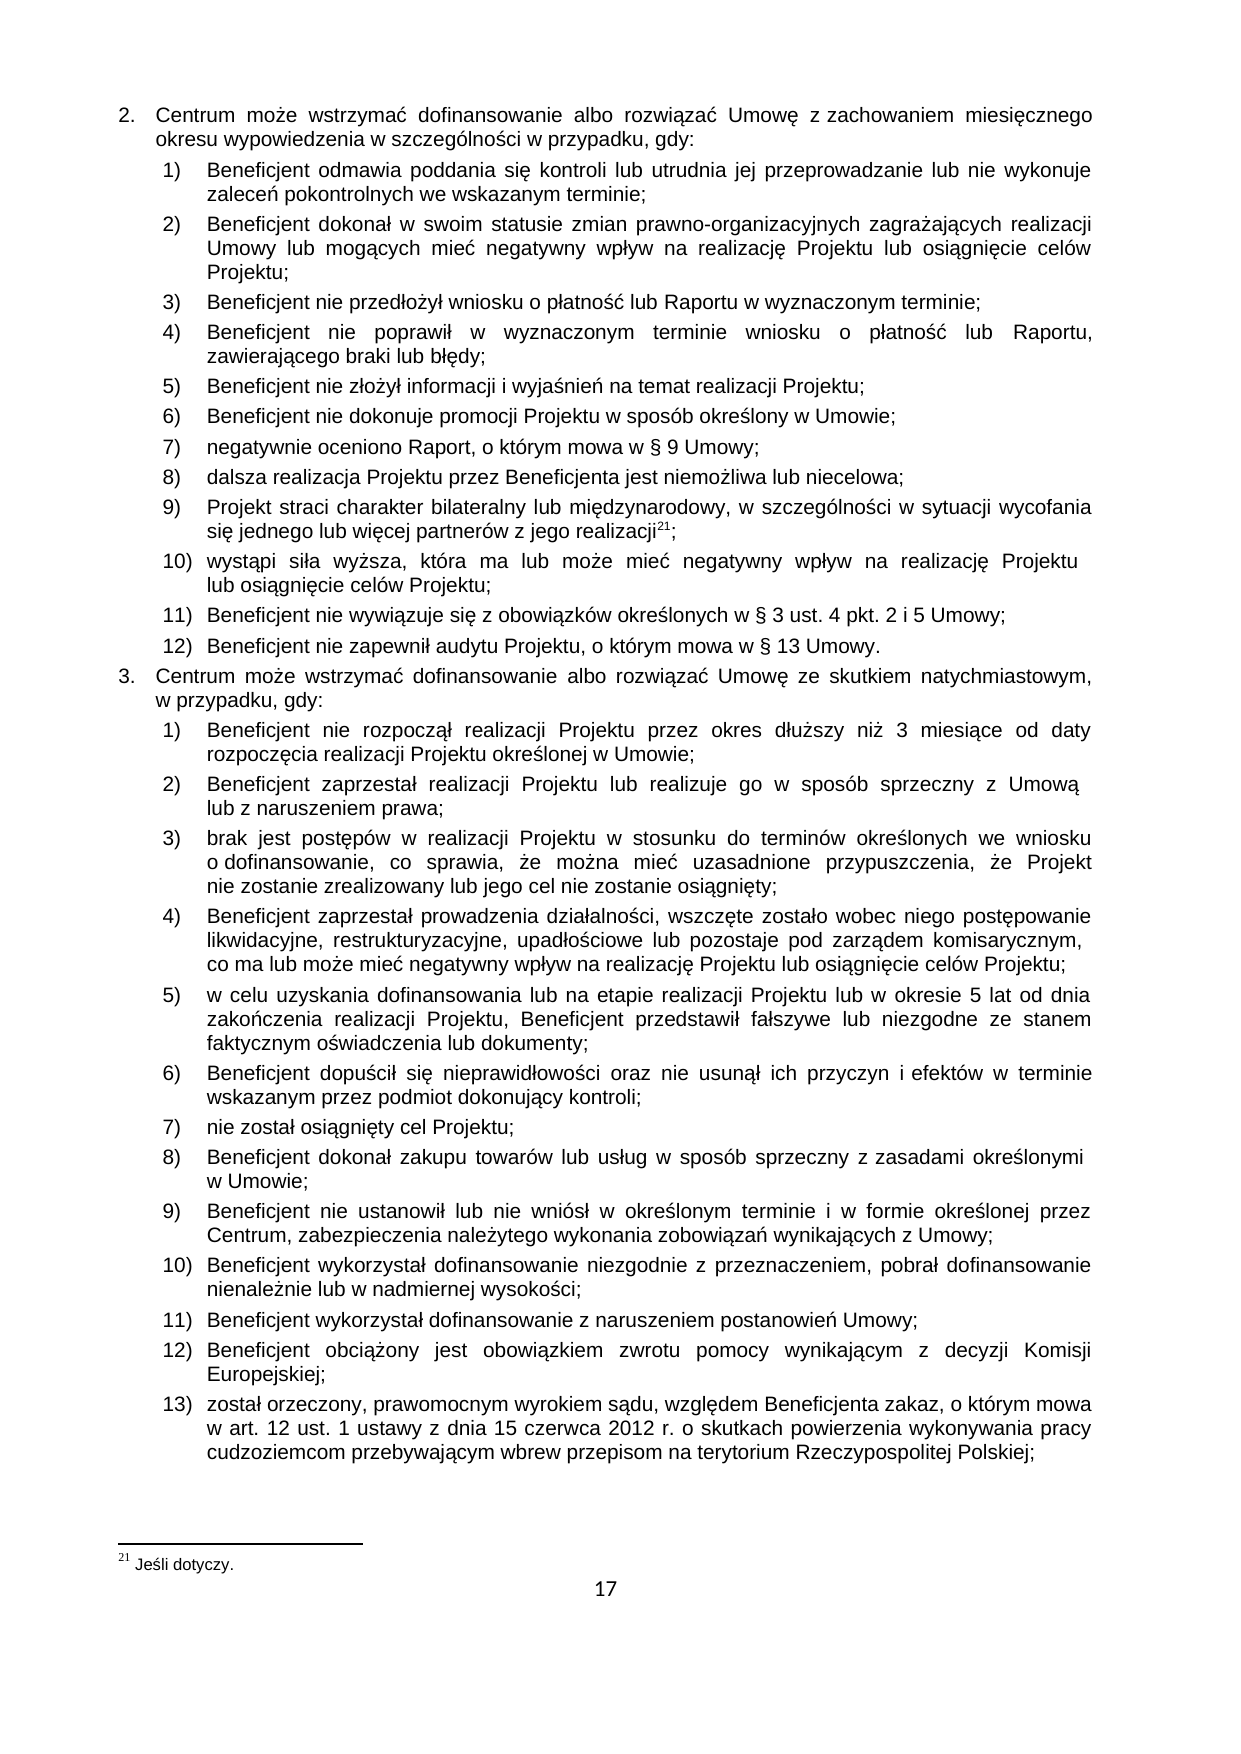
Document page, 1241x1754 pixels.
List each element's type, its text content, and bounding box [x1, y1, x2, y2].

list został orzeczony, prawomocnym wyrokiem sądu, względem Beneficjenta zakaz, o którym mowa w art. 12 ust. 1 ustawy z dnia 15 czerwca 2012 r. o skutkach powierzenia wykonywania pracy cudzoziemcom przebywającym wbrew przepisom na terytorium Rzeczypospolitej Polskiej; [162, 1392, 1093, 1464]
list Beneficjent odmawia poddania się kontroli lub utrudnia jej przeprowadzanie lub nie wykonuje zaleceń pokontrolnych we wskazanym terminie; [162, 157, 1093, 205]
list w celu uzyskania dofinansowania lub na etapie realizacji Projektu lub w okresie 5 lat od dnia zakończenia realizacji Projektu, Beneficjent przedstawił fałszywe lub niezgodne ze stanem faktycznym oświadczenia lub dokumenty; [162, 982, 1093, 1054]
list Projekt straci charakter bilateralny lub międzynarodowy, w szczególności w sytuacji wycofania się jednego lub więcej partnerów z jego realizacji; [162, 495, 1093, 543]
list Beneficjent dokonał w swoim statusie zmian prawno-organizacyjnych zagrażających realizacji Umowy lub mogących mieć negatywny wpływ na realizację Projektu lub osiągnięcie celów Projektu; [162, 212, 1093, 283]
list Beneficjent dokonał zakupu towarów lub usług w sposób sprzeczny z zasadami określonymi w Umowie; [162, 1145, 1093, 1193]
list wystąpi siła wyższa, która ma lub może mieć negatywny wpływ na realizację Projektu lub osiągnięcie celów Projektu; [162, 549, 1093, 597]
list dalsza realizacja Projektu przez Beneficjenta jest niemożliwa lub niecelowa; [162, 465, 1093, 489]
list Beneficjent dopuścił się nieprawidłowości oraz nie usunął ich przyczyn i efektów w terminie wskazanym przez podmiot dokonujący kontroli; [162, 1061, 1093, 1108]
list Beneficjent nie poprawił w wyznaczonym terminie wniosku o płatność lub Raportu, zawierającego braki lub błędy; [162, 320, 1093, 368]
list Beneficjent nie przedłożył wniosku o płatność lub Raportu w wyznaczonym terminie; [162, 290, 1093, 314]
list Beneficjent nie rozpoczął realizacji Projektu przez okres dłuższy niż 3 miesiące od daty rozpoczęcia realizacji Projektu określonej w Umowie; [162, 718, 1093, 766]
list Beneficjent zaprzestał prowadzenia działalności, wszczęte zostało wobec niego postępowanie likwidacyjne, restrukturyzacyjne, upadłościowe lub pozostaje pod zarządem komisarycznym, co ma lub może mieć negatywny wpływ na realizację Projektu lub osiągnięcie celów Projektu; [162, 904, 1093, 976]
list Centrum może wstrzymać dofinansowanie albo rozwiązać Umowę z zachowaniem miesięcznego okresu wypowiedzenia w szczególności w przypadku, gdy: [118, 103, 1093, 151]
list Beneficjent nie dokonuje promocji Projektu w sposób określony w Umowie; [162, 404, 1093, 428]
list Beneficjent nie zapewnił audytu Projektu, o którym mowa w § 13 Umowy. [162, 633, 1093, 657]
list Beneficjent wykorzystał dofinansowanie niezgodnie z przeznaczeniem, pobrał dofinansowanie nienależnie lub w nadmiernej wysokości; [162, 1253, 1093, 1301]
list Beneficjent obciążony jest obowiązkiem zwrotu pomocy wynikającym z decyzji Komisji Europejskiej; [162, 1338, 1093, 1386]
list Beneficjent nie złożył informacji i wyjaśnień na temat realizacji Projektu; [162, 374, 1093, 398]
list Centrum może wstrzymać dofinansowanie albo rozwiązać Umowę ze skutkiem natychmiastowym, w przypadku, gdy: [118, 664, 1093, 712]
list negatywnie oceniono Raport, o którym mowa w § 9 Umowy; [162, 434, 1093, 458]
list Beneficjent zaprzestał realizacji Projektu lub realizuje go w sposób sprzeczny z Umową lub z naruszeniem prawa; [162, 772, 1093, 820]
list nie został osiągnięty cel Projektu; [162, 1115, 1093, 1139]
list Beneficjent nie wywiązuje się z obowiązków określonych w § 3 ust. 4 pkt. 2 i 5 Umowy; [162, 603, 1093, 627]
list Beneficjent nie ustanowił lub nie wniósł w określonym terminie i w formie określonej przez Centrum, zabezpieczenia należytego wykonania zobowiązań wynikających z Umowy; [162, 1199, 1093, 1247]
list Beneficjent wykorzystał dofinansowanie z naruszeniem postanowień Umowy; [162, 1307, 1093, 1331]
list brak jest postępów w realizacji Projektu w stosunku do terminów określonych we wniosku o dofinansowanie, co sprawia, że można mieć uzasadnione przypuszczenia, że Projekt nie zostanie zrealizowany lub jego cel nie zostanie osiągnięty; [162, 826, 1093, 898]
